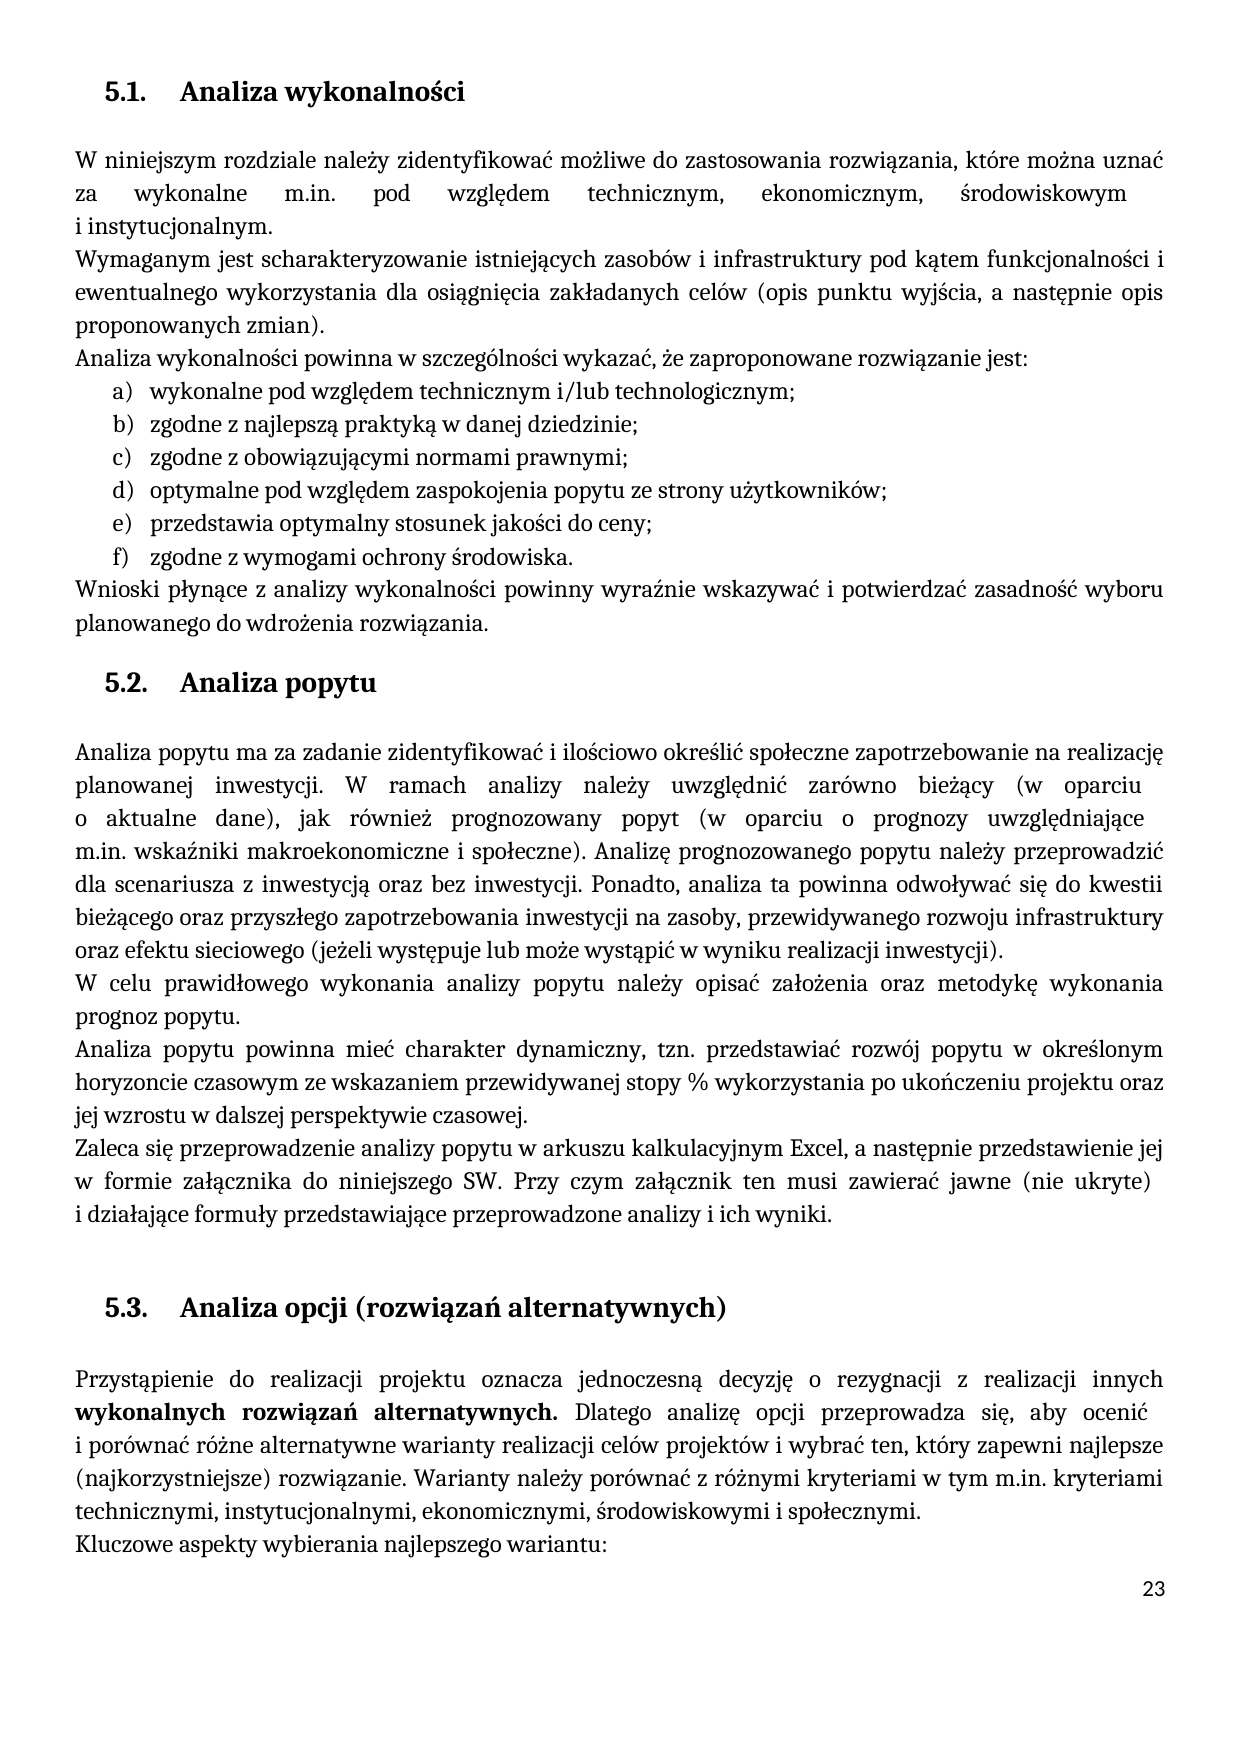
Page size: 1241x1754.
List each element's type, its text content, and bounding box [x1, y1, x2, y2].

list optymalne pod względem zaspokojenia popytu ze strony użytkowników; [112, 476, 1165, 505]
text Analiza wykonalności powinna w szczególności wykazać, że zaproponowane rozwiązanie jest: [75, 344, 1165, 373]
list zgodne z najlepszą praktyką w danej dziedzinie; [112, 410, 1165, 439]
text Analiza popytu powinna mieć charakter dynamiczny, tzn. przedstawiać rozwój popytu w określonym horyzoncie czasowym ze wskazaniem przewidywanej stopy % wykorzystania po ukończeniu projektu oraz jej wzrostu w dalszej perspektywie czasowej. [75, 1035, 1165, 1129]
subtitle Analiza wykonalności [104, 75, 1165, 108]
list zgodne z wymogami ochrony środowiska. [112, 542, 1165, 571]
text W niniejszym rozdziale należy zidentyfikować możliwe do zastosowania rozwiązania, które można uznać za wykonalne m.in. pod względem technicznym, ekonomicznym, środowiskowym i instytucjonalnym. [75, 146, 1165, 241]
text Wnioski płynące z analizy wykonalności powinny wyraźnie wskazywać i potwierdzać zasadność wyboru planowanego do wdrożenia rozwiązania. [75, 575, 1165, 637]
text Zaleca się przeprowadzenie analizy popytu w arkuszu kalkulacyjnym Excel, a następnie przedstawienie jej w formie załącznika do niniejszego SW. Przy czym załącznik ten musi zawierać jawne (nie ukryte) i działające formuły przedstawiające przeprowadzone analizy i ich wyniki. [75, 1134, 1165, 1229]
text W celu prawidłowego wykonania analizy popytu należy opisać założenia oraz metodykę wykonania prognoz popytu. [75, 969, 1165, 1031]
list wykonalne pod względem technicznym i/lub technologicznym; [112, 377, 1165, 406]
list zgodne z obowiązującymi normami prawnymi; [112, 443, 1165, 472]
subtitle Analiza opcji (rozwiązań alternatywnych) [104, 1291, 1165, 1324]
subtitle Analiza popytu [104, 666, 1165, 700]
text Przystąpienie do realizacji projektu oznacza jednoczesną decyzję o rezygnacji z realizacji innych wykonalnych rozwiązań alternatywnych. Dlatego analizę opcji przeprowadza się, aby ocenić i porównać różne alternatywne warianty realizacji celów projektów i wybrać ten, który zapewni najlepsze (najkorzystniejsze) rozwiązanie. Warianty należy porównać z różnymi kryteriami w tym m.in. kryteriami technicznymi, instytucjonalnymi, ekonomicznymi, środowiskowymi i społecznymi. [75, 1364, 1165, 1525]
text Analiza popytu ma za zadanie zidentyfikować i ilościowo określić społeczne zapotrzebowanie na realizację planowanej inwestycji. W ramach analizy należy uwzględnić zarówno bieżący (w oparciu o aktualne dane), jak również prognozowany popyt (w oparciu o prognozy uwzględniające m.in. wskaźniki makroekonomiczne i społeczne). Analizę prognozowanego popytu należy przeprowadzić dla scenariusza z inwestycją oraz bez inwestycji. Ponadto, analiza ta powinna odwoływać się do kwestii bieżącego oraz przyszłego zapotrzebowania inwestycji na zasoby, przewidywanego rozwoju infrastruktury oraz efektu sieciowego (jeżeli występuje lub może wystąpić w wyniku realizacji inwestycji). [75, 738, 1165, 964]
text Kluczowe aspekty wybierania najlepszego wariantu: [75, 1529, 1165, 1558]
list przedstawia optymalny stosunek jakości do ceny; [112, 509, 1165, 538]
text Wymaganym jest scharakteryzowanie istniejących zasobów i infrastruktury pod kątem funkcjonalności i ewentualnego wykorzystania dla osiągnięcia zakładanych celów (opis punktu wyjścia, a następnie opis proponowanych zmian). [75, 245, 1165, 340]
